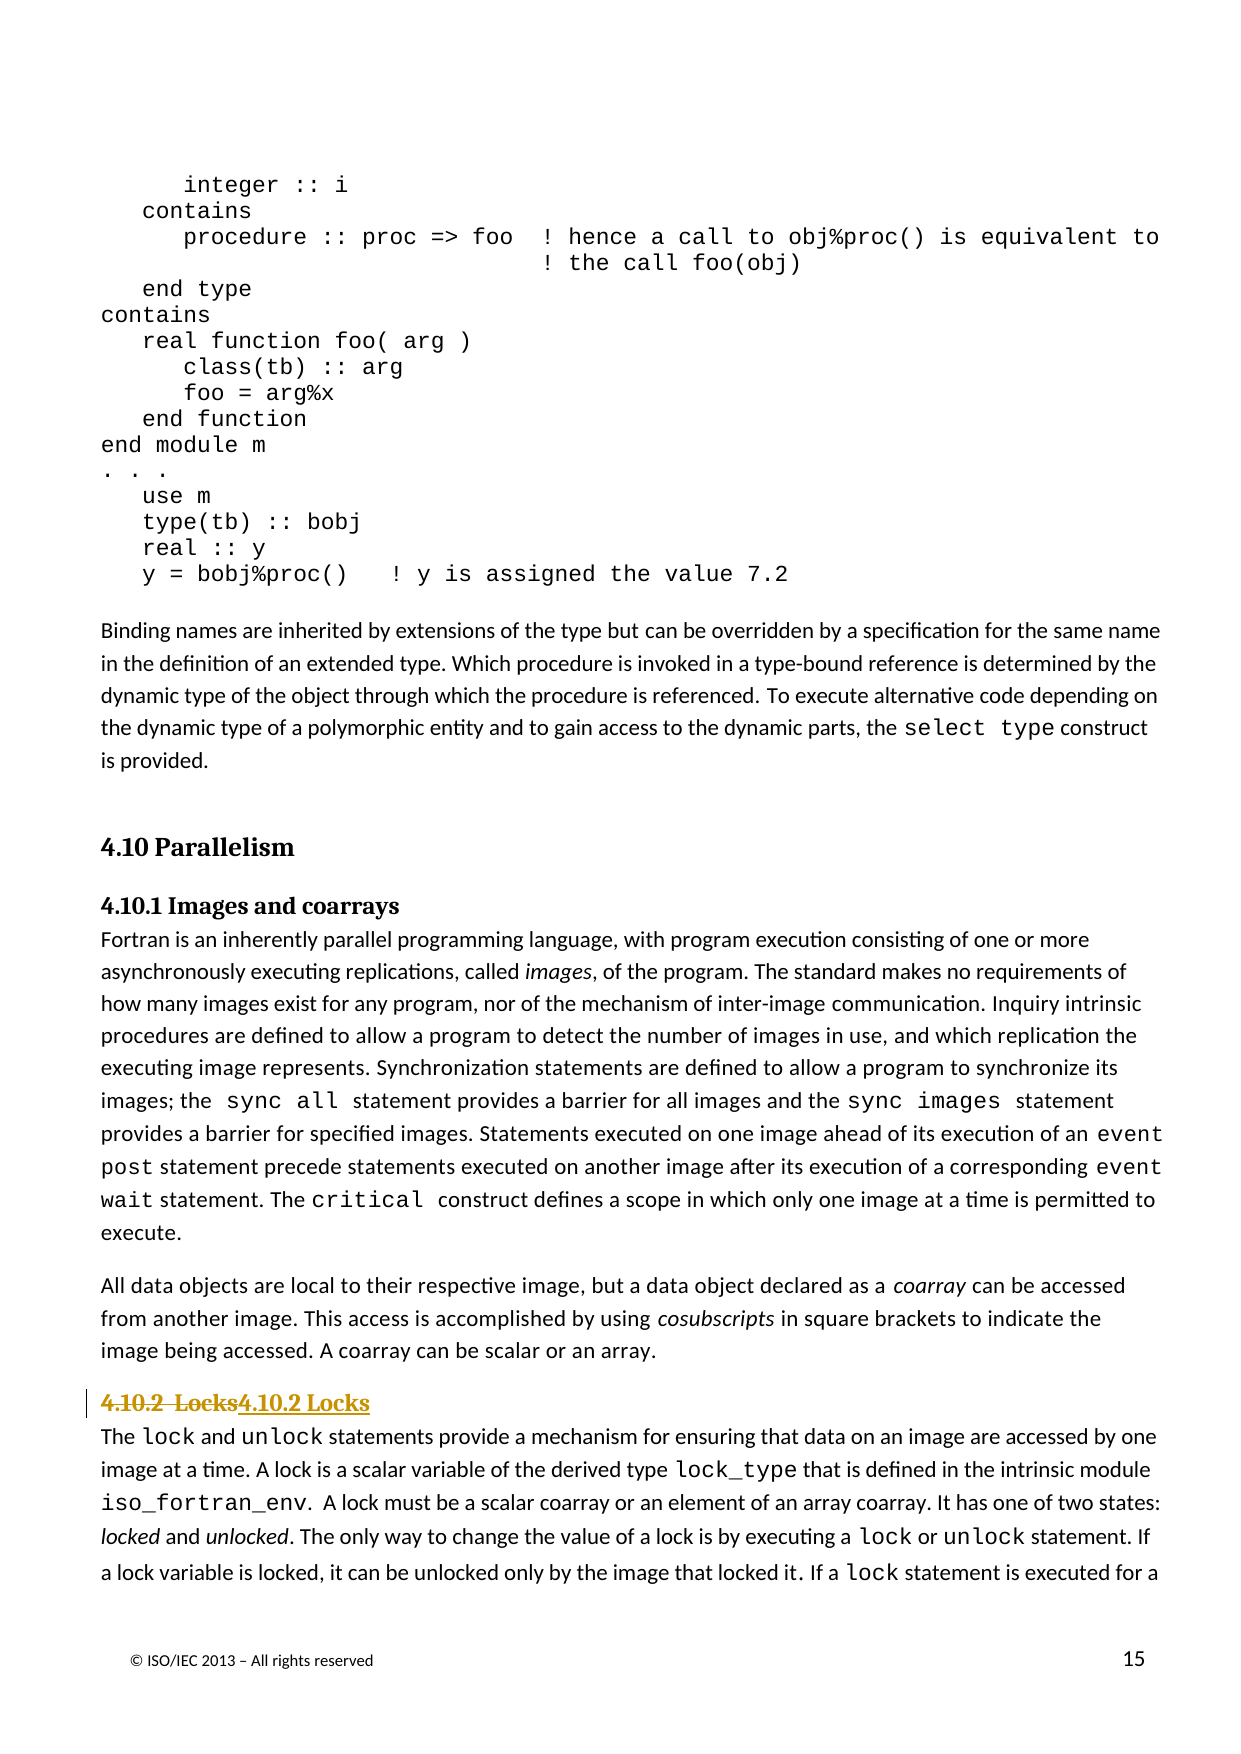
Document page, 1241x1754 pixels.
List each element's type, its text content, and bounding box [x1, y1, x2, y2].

text foo = arg%x [101, 381, 1164, 407]
text end module m [101, 433, 1164, 459]
text procedure :: proc => foo ! hence a call to obj%proc() is equivalent to [101, 225, 1164, 251]
text class(tb) :: arg [101, 355, 1164, 381]
text end type [101, 277, 1164, 303]
text All data objects are local to their respective image, but a data object declared as a coarray can be accessed from another image. This access is accomplished by using cosubscripts in square brackets to indicate the image being accessed. A coarray can be scalar or an array. [101, 1271, 1164, 1364]
text Fortran is an inherently parallel programming language, with program execution consisting of one or more asynchronously executing replications, called images, of the program. The standard makes no requirements of how many images exist for any program, nor of the mechanism of inter-image communication. Inquiry intrinsic procedures are defined to allow a program to detect the number of images in use, and which replication the executing image represents. Synchronization statements are defined to allow a program to synchronize its images; the sync all statement provides a barrier for all images and the sync images statement provides a barrier for specified images. Statements executed on one image ahead of its execution of an event post statement precede statements executed on another image after its execution of a corresponding event wait statement. The critical construct defines a scope in which only one image at a time is permitted to execute. [101, 925, 1164, 1246]
text 4.10.1 Images and coarrays [101, 892, 1164, 921]
text Binding names are inherited by extensions of the type but can be overridden by a specification for the same name in the definition of an extended type. Which procedure is invoked in a type-bound reference is determined by the dynamic type of the object through which the procedure is referenced. To execute alternative code depending on the dynamic type of a polymorphic entity and to gain access to the dynamic parts, the select type construct is provided. [101, 617, 1164, 774]
subtitle 4.10 Parallelism [101, 832, 1164, 863]
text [101, 1422, 1164, 1587]
text end function [101, 407, 1164, 433]
text integer :: i [101, 173, 1164, 199]
text type(tb) :: bobj [101, 511, 1164, 537]
text contains [101, 199, 1164, 225]
text contains [101, 303, 1164, 329]
text real :: y [101, 537, 1164, 563]
text . . . [101, 459, 1164, 485]
text use m [101, 485, 1164, 511]
text y = bobj%proc() ! y is assigned the value 7.2 [101, 563, 1164, 588]
text real function foo( arg ) [101, 329, 1164, 355]
text ! the call foo(obj) [101, 251, 1164, 277]
